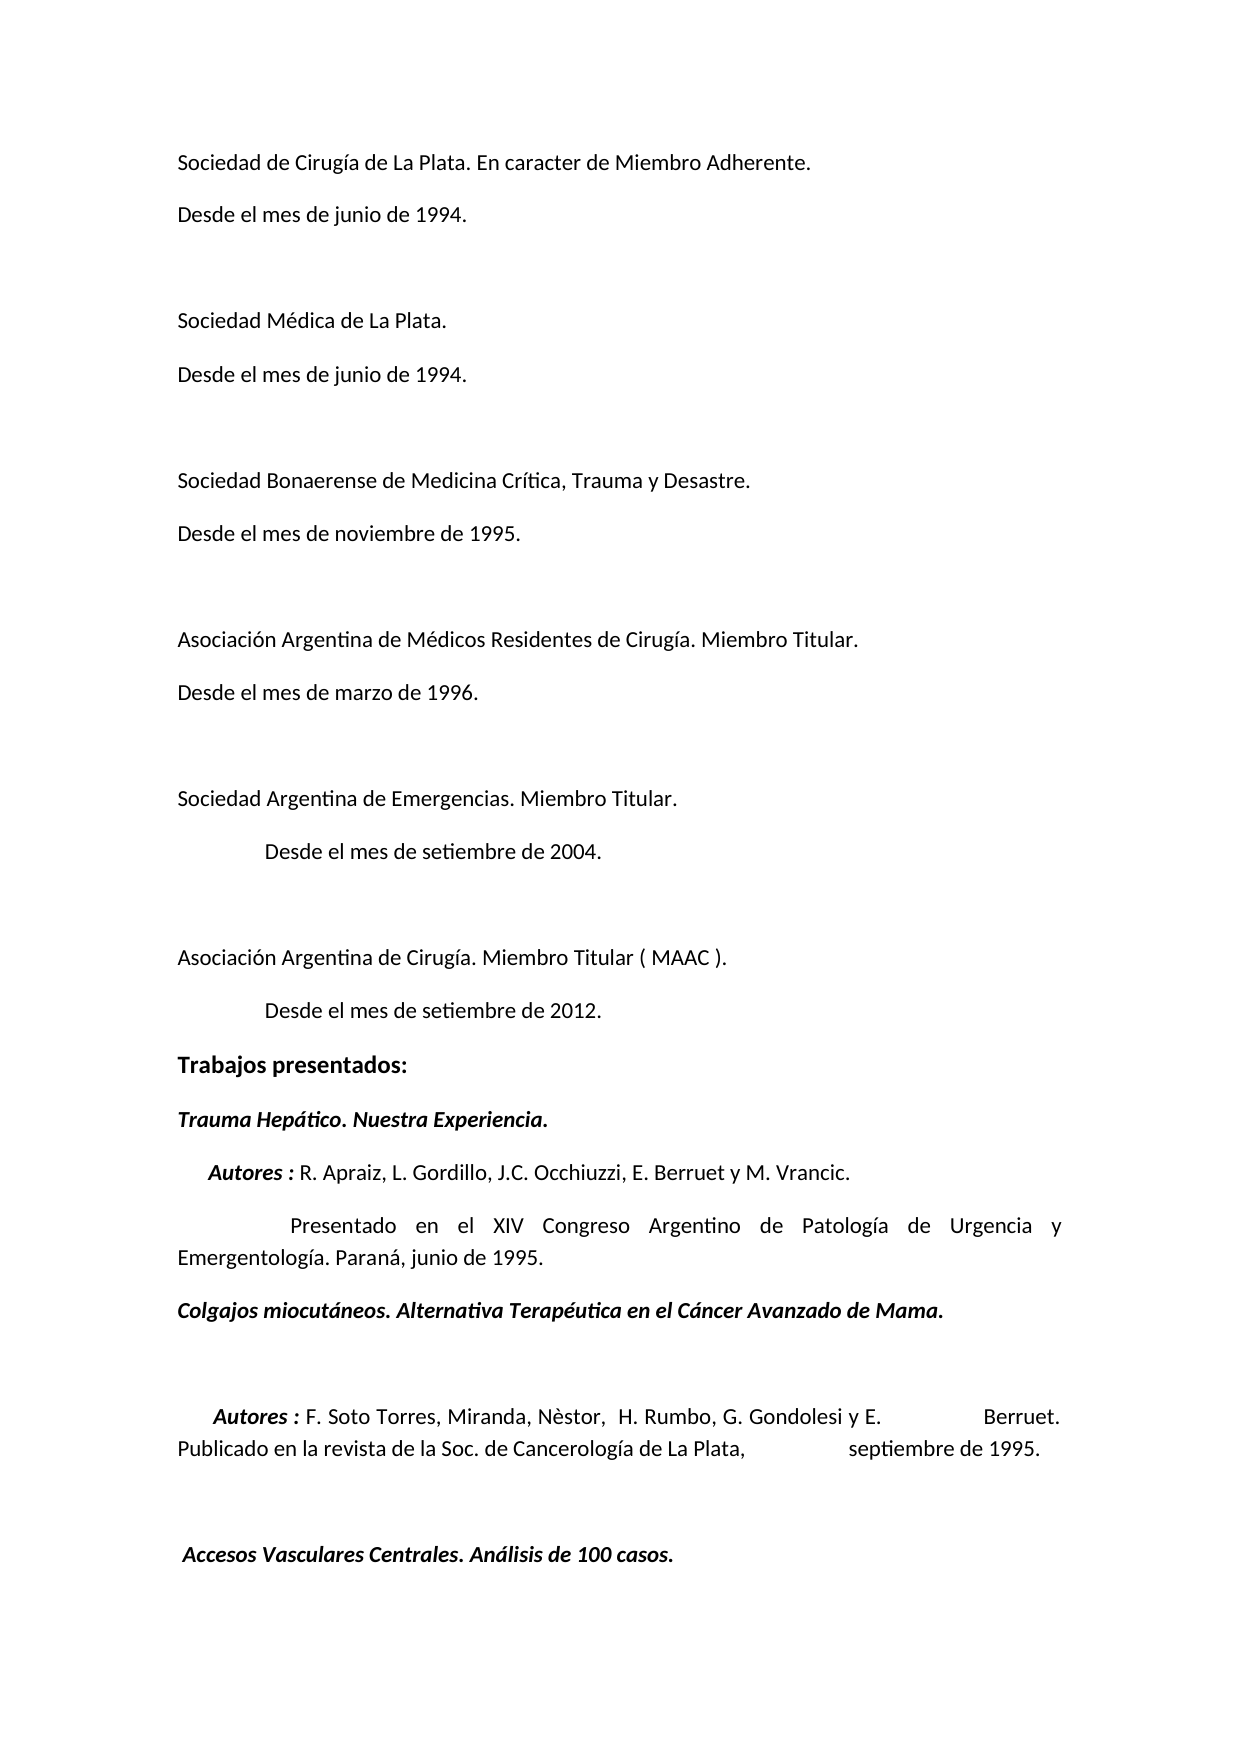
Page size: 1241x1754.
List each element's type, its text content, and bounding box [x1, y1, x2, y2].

text Sociedad Médica de La Plata. [177, 307, 1063, 335]
text Colgajos miocutáneos. Alternativa Terapéutica en el Cáncer Avanzado de Mama. [177, 1296, 1063, 1324]
text Desde el mes de setiembre de 2004. [177, 837, 1063, 865]
text Accesos Vasculares Centrales. Análisis de 100 casos. [177, 1540, 1063, 1568]
text Sociedad Bonaerense de Medicina Crítica, Trauma y Desastre. [177, 466, 1063, 494]
text Trabajos presentados: [177, 1049, 1063, 1079]
text Desde el mes de junio de 1994. [177, 360, 1063, 388]
text Desde el mes de setiembre de 2012. [177, 996, 1063, 1024]
text Asociación Argentina de Médicos Residentes de Cirugía. Miembro Titular. [177, 625, 1063, 653]
text Sociedad de Cirugía de La Plata. En caracter de Miembro Adherente. [177, 148, 1063, 176]
text Desde el mes de junio de 1994. [177, 201, 1063, 229]
text Asociación Argentina de Cirugía. Miembro Titular ( MAAC ). [177, 943, 1063, 971]
text Sociedad Argentina de Emergencias. Miembro Titular. [177, 784, 1063, 812]
text Desde el mes de noviembre de 1995. [177, 519, 1063, 547]
text Desde el mes de marzo de 1996. [177, 678, 1063, 706]
text Presentado en el XIV Congreso Argentino de Patología de Urgencia y Emergentología. Paraná, junio de 1995. [177, 1211, 1063, 1271]
text Autores : R. Apraiz, L. Gordillo, J.C. Occhiuzzi, E. Berruet y M. Vrancic. [177, 1158, 1063, 1186]
text Trauma Hepático. Nuestra Experiencia. [177, 1105, 1063, 1133]
text Autores : F. Soto Torres, Miranda, Nèstor, H. Rumbo, G. Gondolesi y E. Berruet. Publicado en la revista de la Soc. de Cancerología de La Plata, septiembre de 1995. [177, 1402, 1063, 1462]
